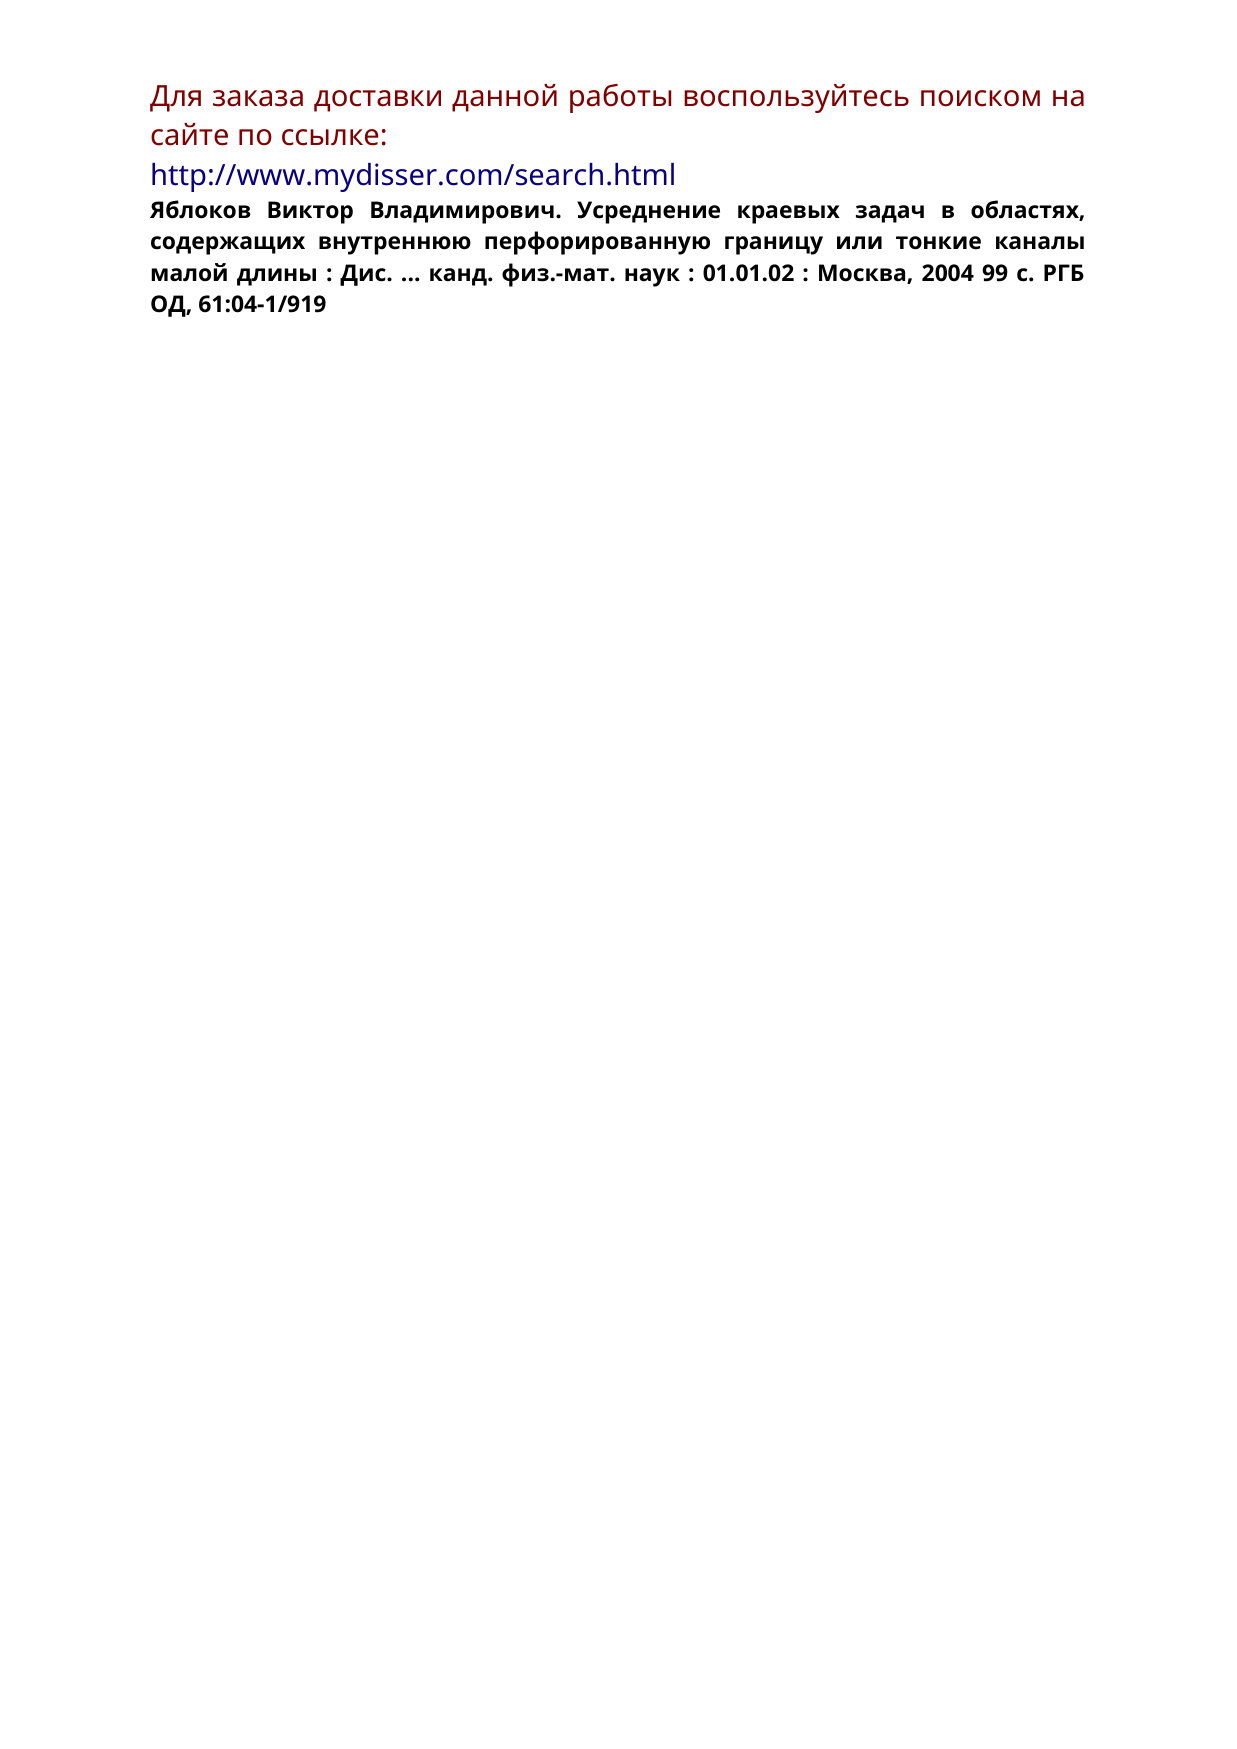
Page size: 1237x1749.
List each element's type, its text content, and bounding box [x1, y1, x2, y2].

text Яблоков Виктор Владимирович. Усреднение краевых задач в областях, содержащих внутреннюю перфорированную границу или тонкие каналы малой длины : Дис. ... канд. физ.-мат. наук : 01.01.02 : Москва, 2004 99 c. РГБ ОД, 61:04-1/919 [150, 194, 1086, 319]
